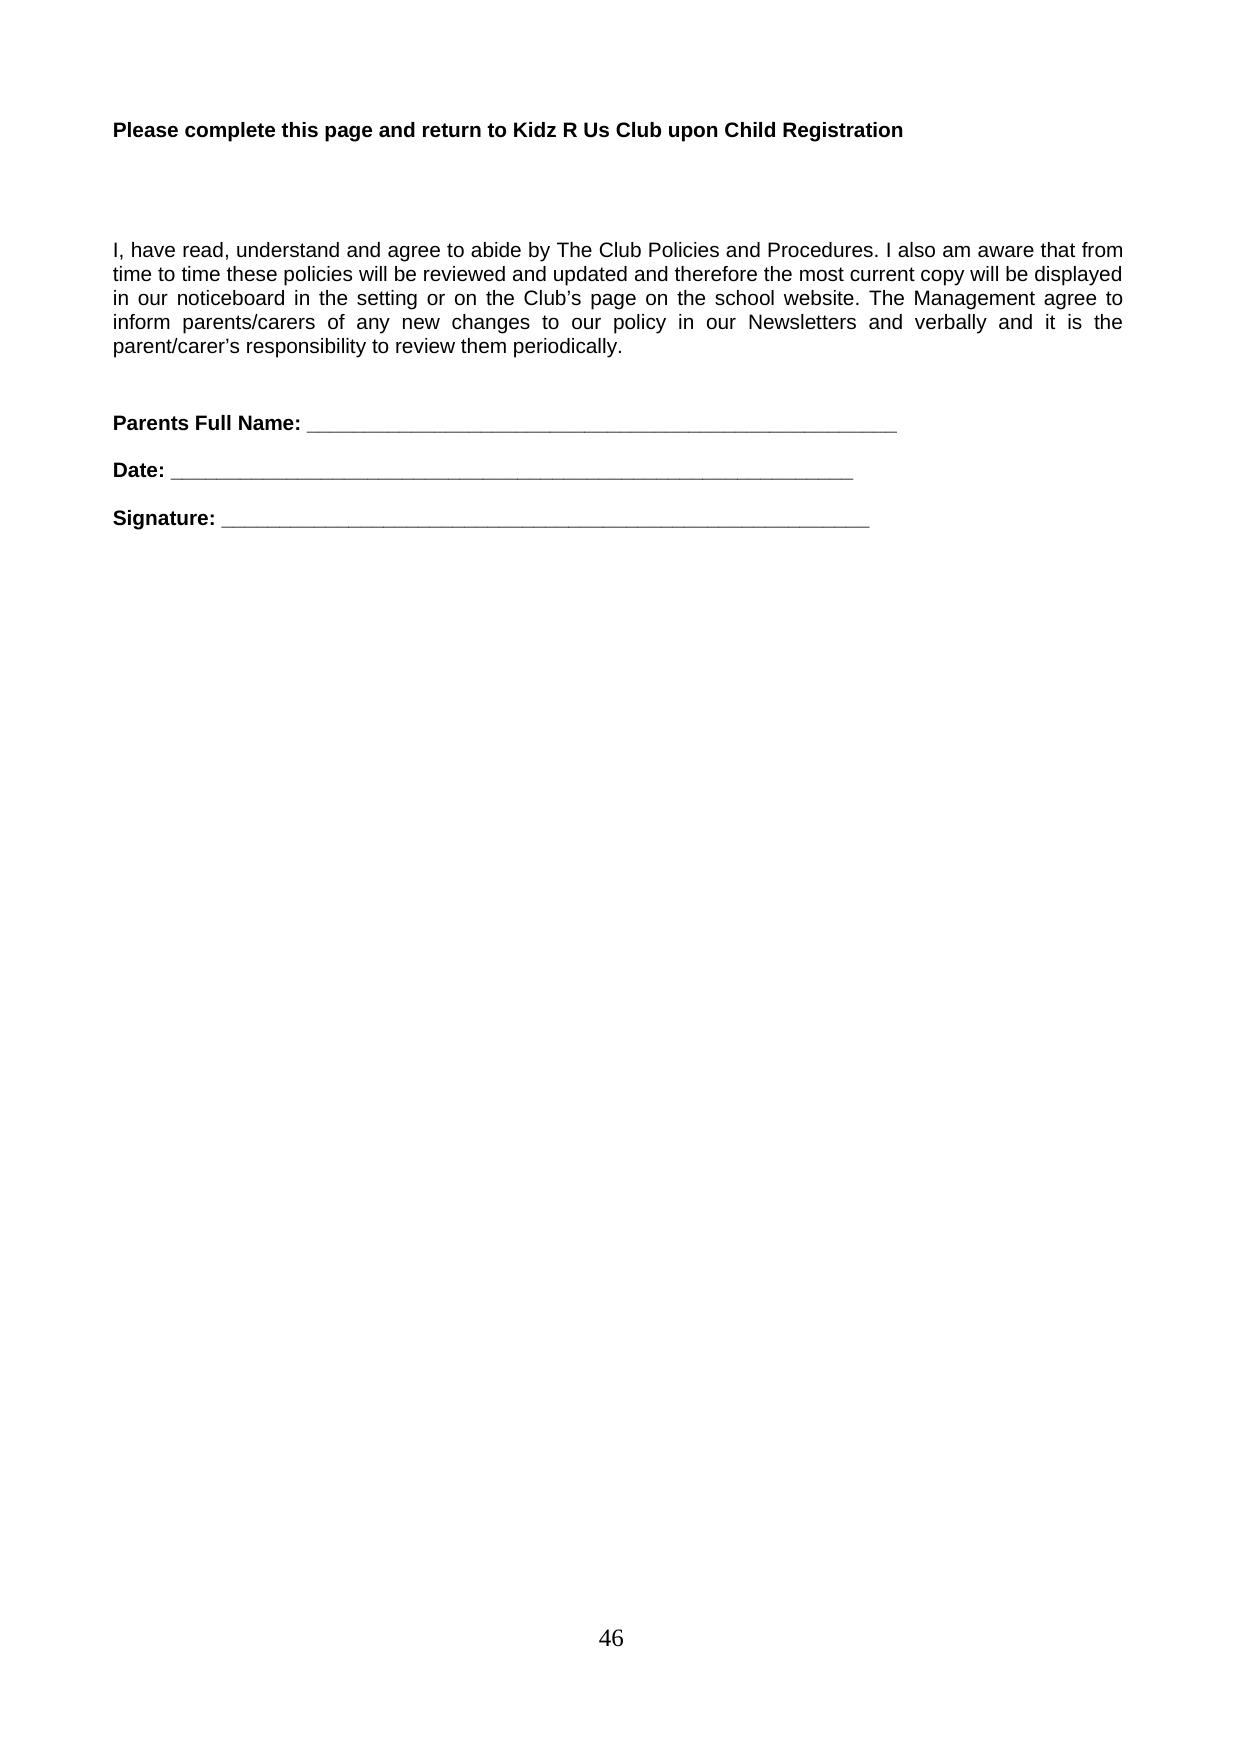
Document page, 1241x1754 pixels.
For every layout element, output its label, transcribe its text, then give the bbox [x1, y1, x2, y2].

text Parents Full Name: ___________________________________________________ [113, 410, 1125, 434]
text I, have read, understand and agree to abide by The Club Policies and Procedures. I also am aware that from time to time these policies will be reviewed and updated and therefore the most current copy will be displayed in our noticeboard in the setting or on the Club’s page on the school website. The Management agree to inform parents/carers of any new changes to our policy in our Newsletters and verbally and it is the parent/carer’s responsibility to review them periodically. [113, 238, 1125, 358]
text Signature: ________________________________________________________ [113, 506, 1125, 530]
text Date: ___________________________________________________________ [113, 458, 1125, 482]
text Please complete this page and return to Kidz R Us Club upon Child Registration [113, 118, 1125, 142]
